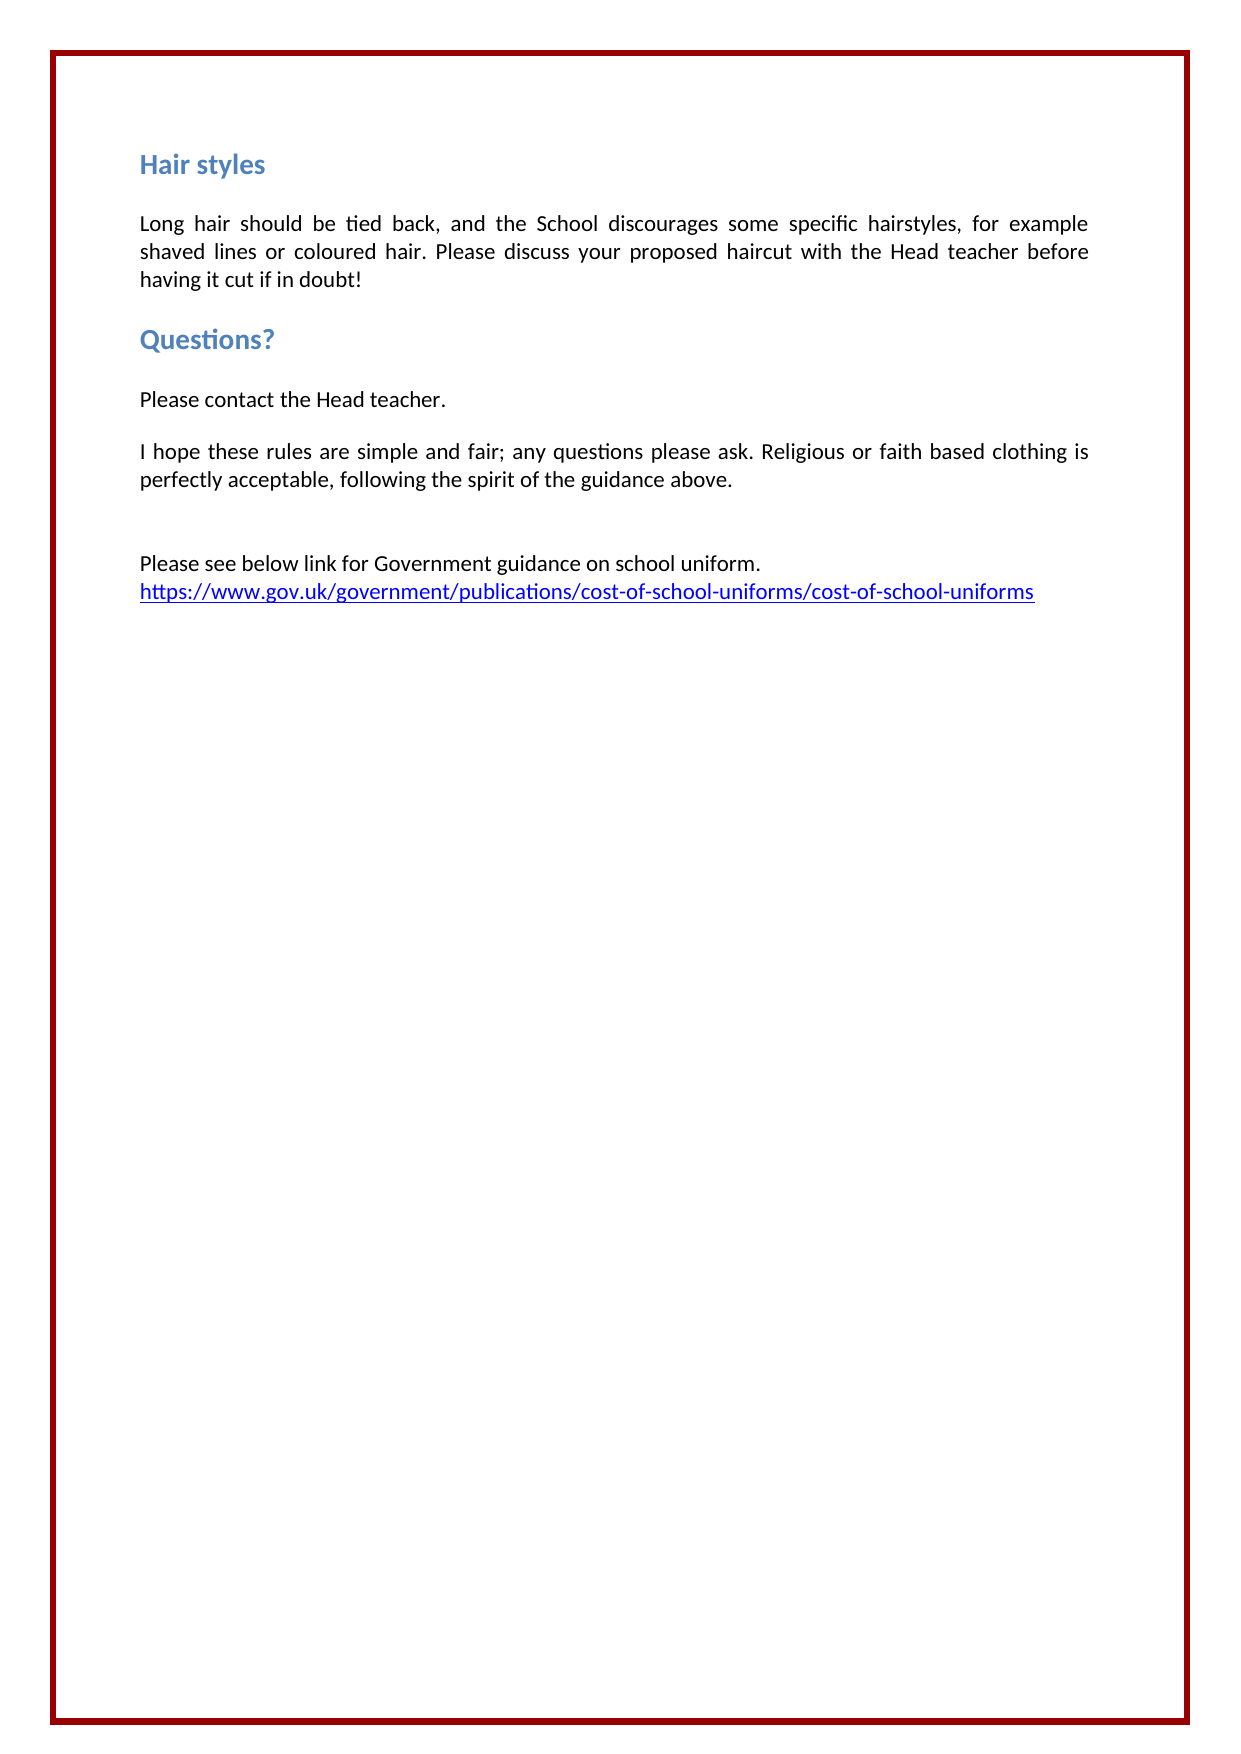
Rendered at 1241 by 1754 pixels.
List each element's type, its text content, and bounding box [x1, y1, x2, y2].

text https://www.gov.uk/government/publications/cost-of-school-uniforms/cost-of-school-uniforms [139, 577, 1103, 605]
title Hair styles [139, 146, 1103, 181]
title Questions? [139, 321, 1103, 357]
text Long hair should be tied back, and the School discourages some specific hairstyles, for example shaved lines or coloured hair. Please discuss your proposed haircut with the Head teacher before having it cut if in doubt! [139, 209, 1091, 293]
text Please contact the Head teacher. [139, 385, 1103, 413]
text Please see below link for Government guidance on school uniform. [139, 549, 1103, 577]
text I hope these rules are simple and fair; any questions please ask. Religious or faith based clothing is perfectly acceptable, following the spirit of the guidance above. [139, 437, 1090, 493]
